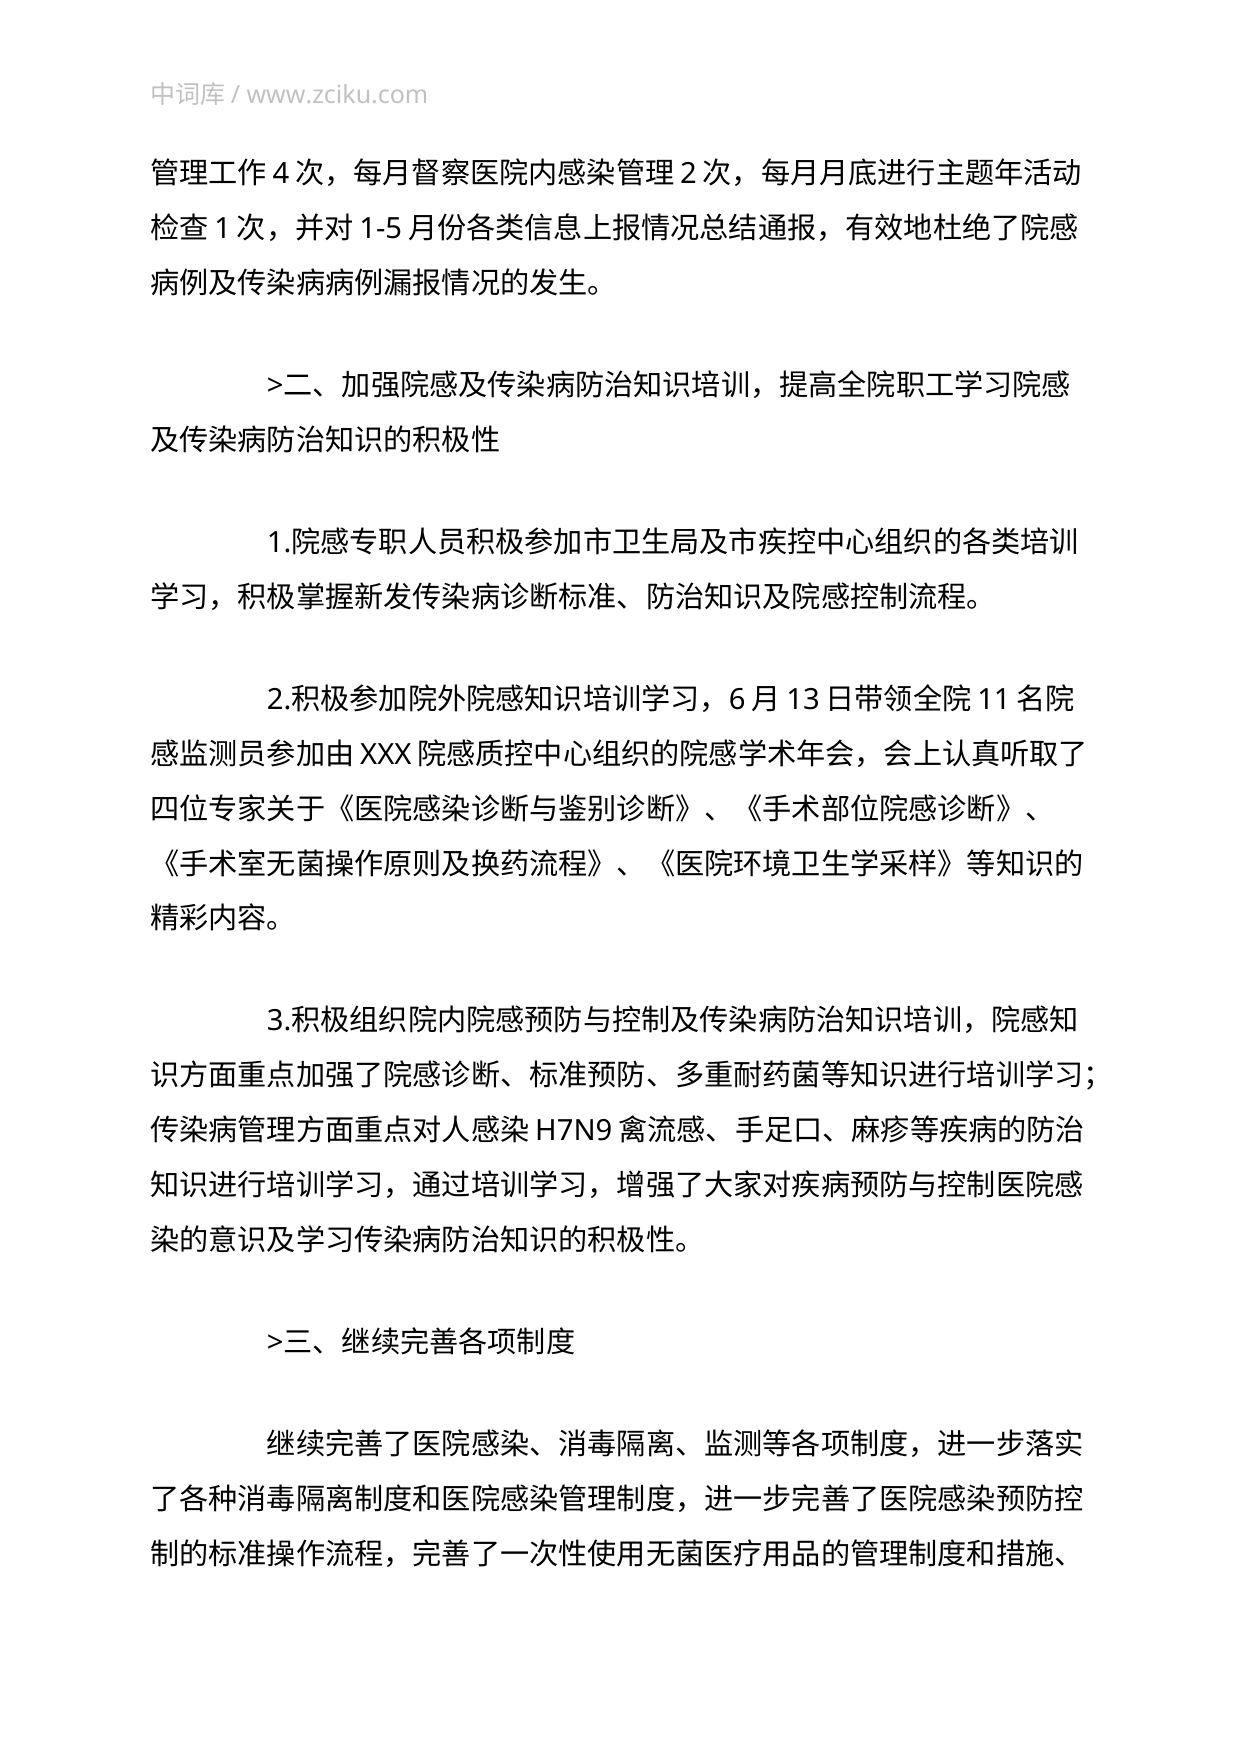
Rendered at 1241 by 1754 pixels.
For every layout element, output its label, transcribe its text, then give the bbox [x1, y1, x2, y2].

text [150, 1420, 1090, 1572]
text 3.积极组织院内院感预防与控制及传染病防治知识培训，院感知识方面重点加强了院感诊断、标准预防、多重耐药菌等知识进行培训学习；传染病管理方面重点对人感染H7N9禽流感、手足口、麻疹等疾病的防治知识进行培训学习，通过培训学习，增强了大家对疾病预防与控制医院感染的意识及学习传染病防治知识的积极性。 [150, 997, 1090, 1259]
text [150, 150, 1090, 302]
text 1.院感专职人员积极参加市卫生局及市疾控中心组织的各类培训学习，积极掌握新发传染病诊断标准、防治知识及院感控制流程。 [150, 518, 1090, 616]
text >二、加强院感及传染病防治知识培训，提高全院职工学习院感及传染病防治知识的积极性 [150, 362, 1090, 459]
text 2.积极参加院外院感知识培训学习，6月13日带领全院11名院感监测员参加由XXX院感质控中心组织的院感学术年会，会上认真听取了四位专家关于《医院感染诊断与鉴别诊断》、《手术部位院感诊断》、《手术室无菌操作原则及换药流程》、《医院环境卫生学采样》等知识的精彩内容。 [150, 675, 1090, 937]
text >三、继续完善各项制度 [150, 1318, 1090, 1361]
